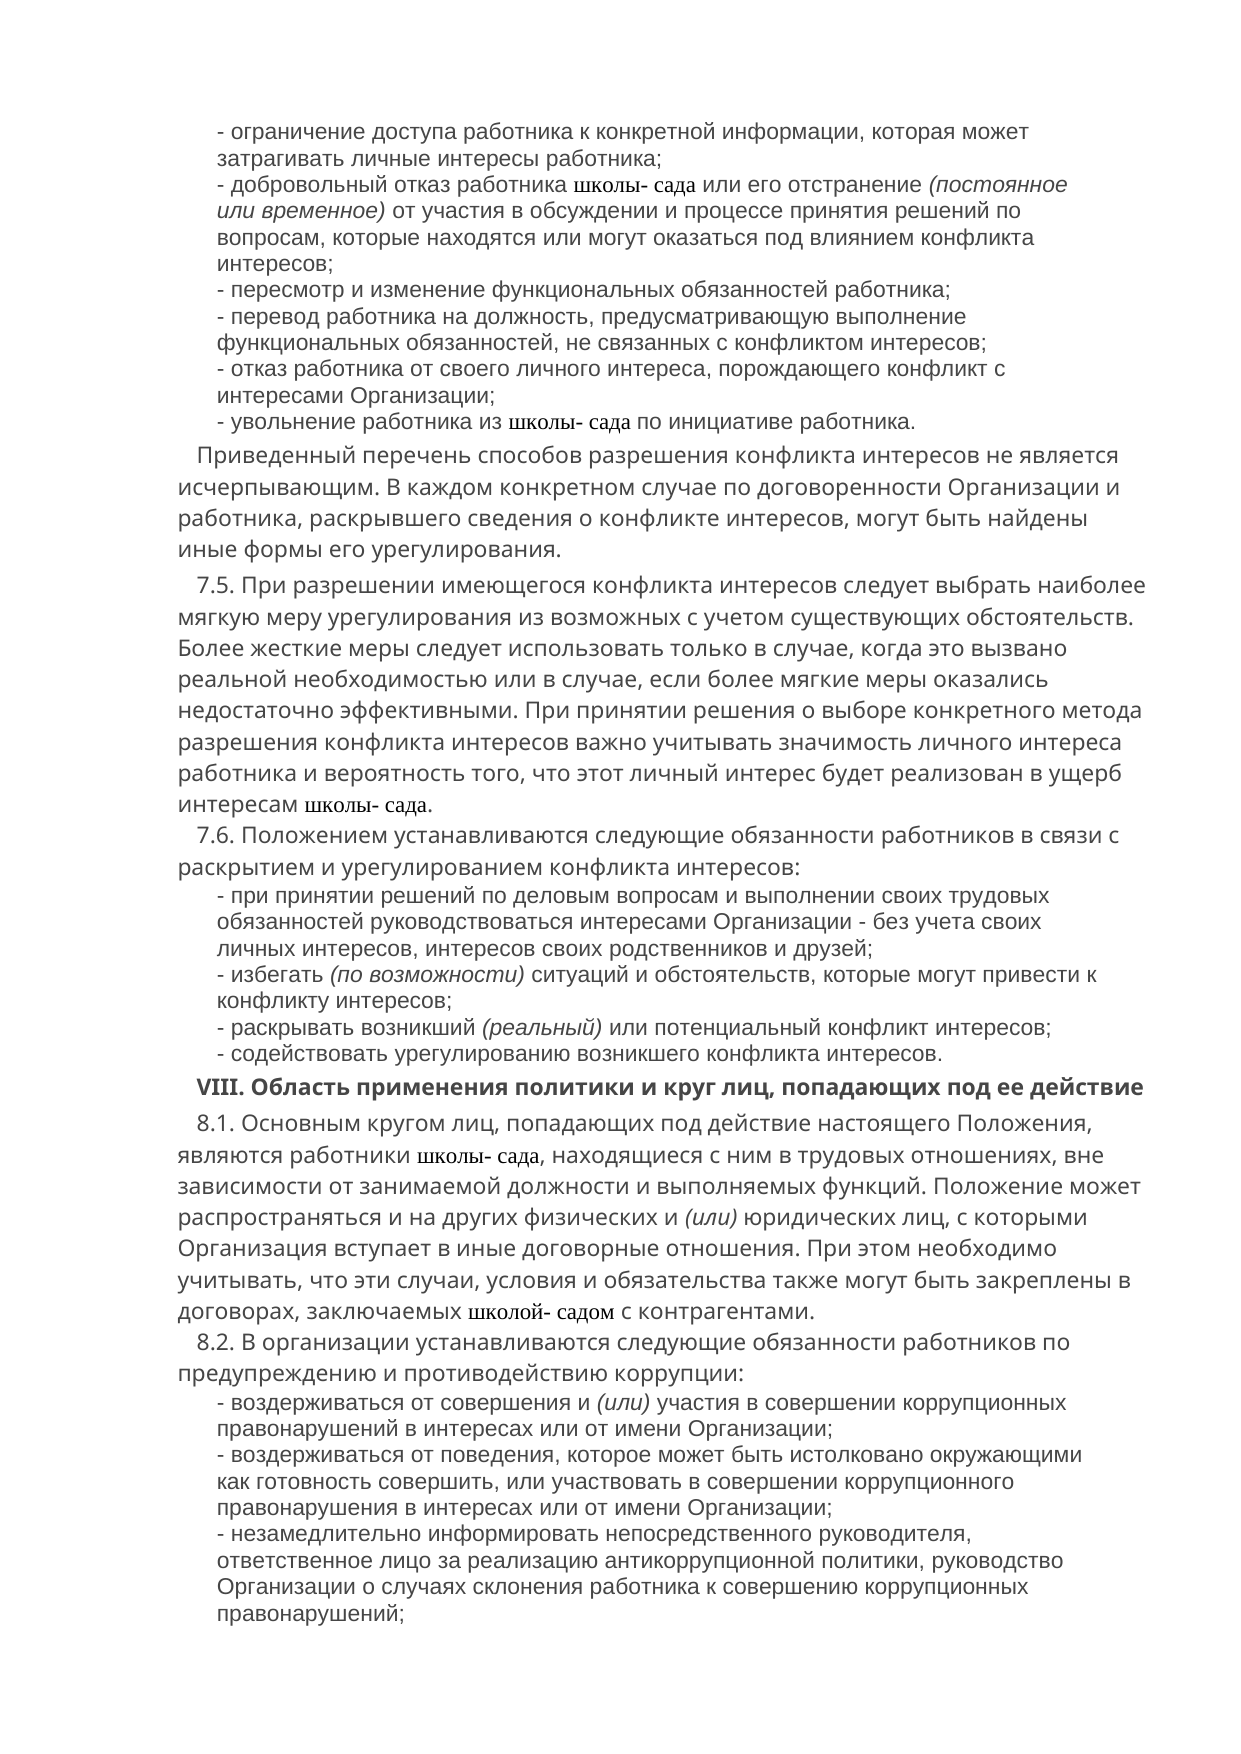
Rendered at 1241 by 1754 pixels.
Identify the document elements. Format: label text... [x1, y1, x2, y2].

text - добровольный отказ работника школы- сада или его отстранение (постоянное или временное) от участия в обсуждении и процессе принятия решений по вопросам, которые находятся или могут оказаться под влиянием конфликта интересов; [217, 171, 1112, 276]
text Приведенный перечень способов разрешения конфликта интересов не является исчерпывающим. В каждом конкретном случае по договоренности Организации и работника, раскрывшего сведения о конфликте интересов, могут быть найдены иные формы его урегулирования. [177, 439, 1152, 564]
text 7.5. При разрешении имеющегося конфликта интересов следует выбрать наиболее мягкую меру урегулирования из возможных с учетом существующих обстоятельств. Более жесткие меры следует использовать только в случае, когда это вызвано реальной необходимостью или в случае, если более мягкие меры оказались недостаточно эффективными. При принятии решения о выборе конкретного метода разрешения конфликта интересов важно учитывать значимость личного интереса работника и вероятность того, что этот личный интерес будет реализован в ущерб интересам школы- сада. [177, 569, 1152, 819]
text - воздерживаться от совершения и (или) участия в совершении коррупционных правонарушений в интересах или от имени Организации; [217, 1389, 1112, 1441]
text - ограничение доступа работника к конкретной информации, которая может затрагивать личные интересы работника; [217, 118, 1112, 171]
text - при принятии решений по деловым вопросам и выполнении своих трудовых обязанностей руководствоваться интересами Организации - без учета своих личных интересов, интересов своих родственников и друзей; [217, 882, 1112, 961]
text - пересмотр и изменение функциональных обязанностей работника; [217, 276, 1112, 303]
text 7.6. Положением устанавливаются следующие обязанности работников в связи с раскрытием и урегулированием конфликта интересов: [177, 819, 1152, 882]
text - перевод работника на должность, предусматривающую выполнение функциональных обязанностей, не связанных с конфликтом интересов; [217, 303, 1112, 355]
text - воздерживаться от поведения, которое может быть истолковано окружающими как готовность совершить, или участвовать в совершении коррупционного правонарушения в интересах или от имени Организации; [217, 1441, 1112, 1520]
text VIII. Область применения политики и круг лиц, попадающих под ее действие [177, 1071, 1152, 1102]
text 8.1. Основным кругом лиц, попадающих под действие настоящего Положения, являются работники школы- сада, находящиеся с ним в трудовых отношениях, вне зависимости от занимаемой должности и выполняемых функций. Положение может распространяться и на других физических и (или) юридических лиц, с которыми Организация вступает в иные договорные отношения. При этом необходимо учитывать, что эти случаи, условия и обязательства также могут быть закреплены в договорах, заключаемых школой- садом с контрагентами. [177, 1107, 1152, 1326]
text - раскрывать возникший (реальный) или потенциальный конфликт интересов; [217, 1014, 1112, 1040]
text - избегать (по возможности) ситуаций и обстоятельств, которые могут привести к конфликту интересов; [217, 961, 1112, 1014]
text 8.2. В организации устанавливаются следующие обязанности работников по предупреждению и противодействию коррупции: [177, 1326, 1152, 1389]
text - увольнение работника из школы- сада по инициативе работника. [217, 408, 1112, 434]
text - незамедлительно информировать непосредственного руководителя, ответственное лицо за реализацию антикоррупционной политики, руководство Организации о случаях склонения работника к совершению коррупционных правонарушений; [217, 1520, 1112, 1626]
text - отказ работника от своего личного интереса, порождающего конфликт с интересами Организации; [217, 355, 1112, 408]
text - содействовать урегулированию возникшего конфликта интересов. [217, 1040, 1112, 1066]
